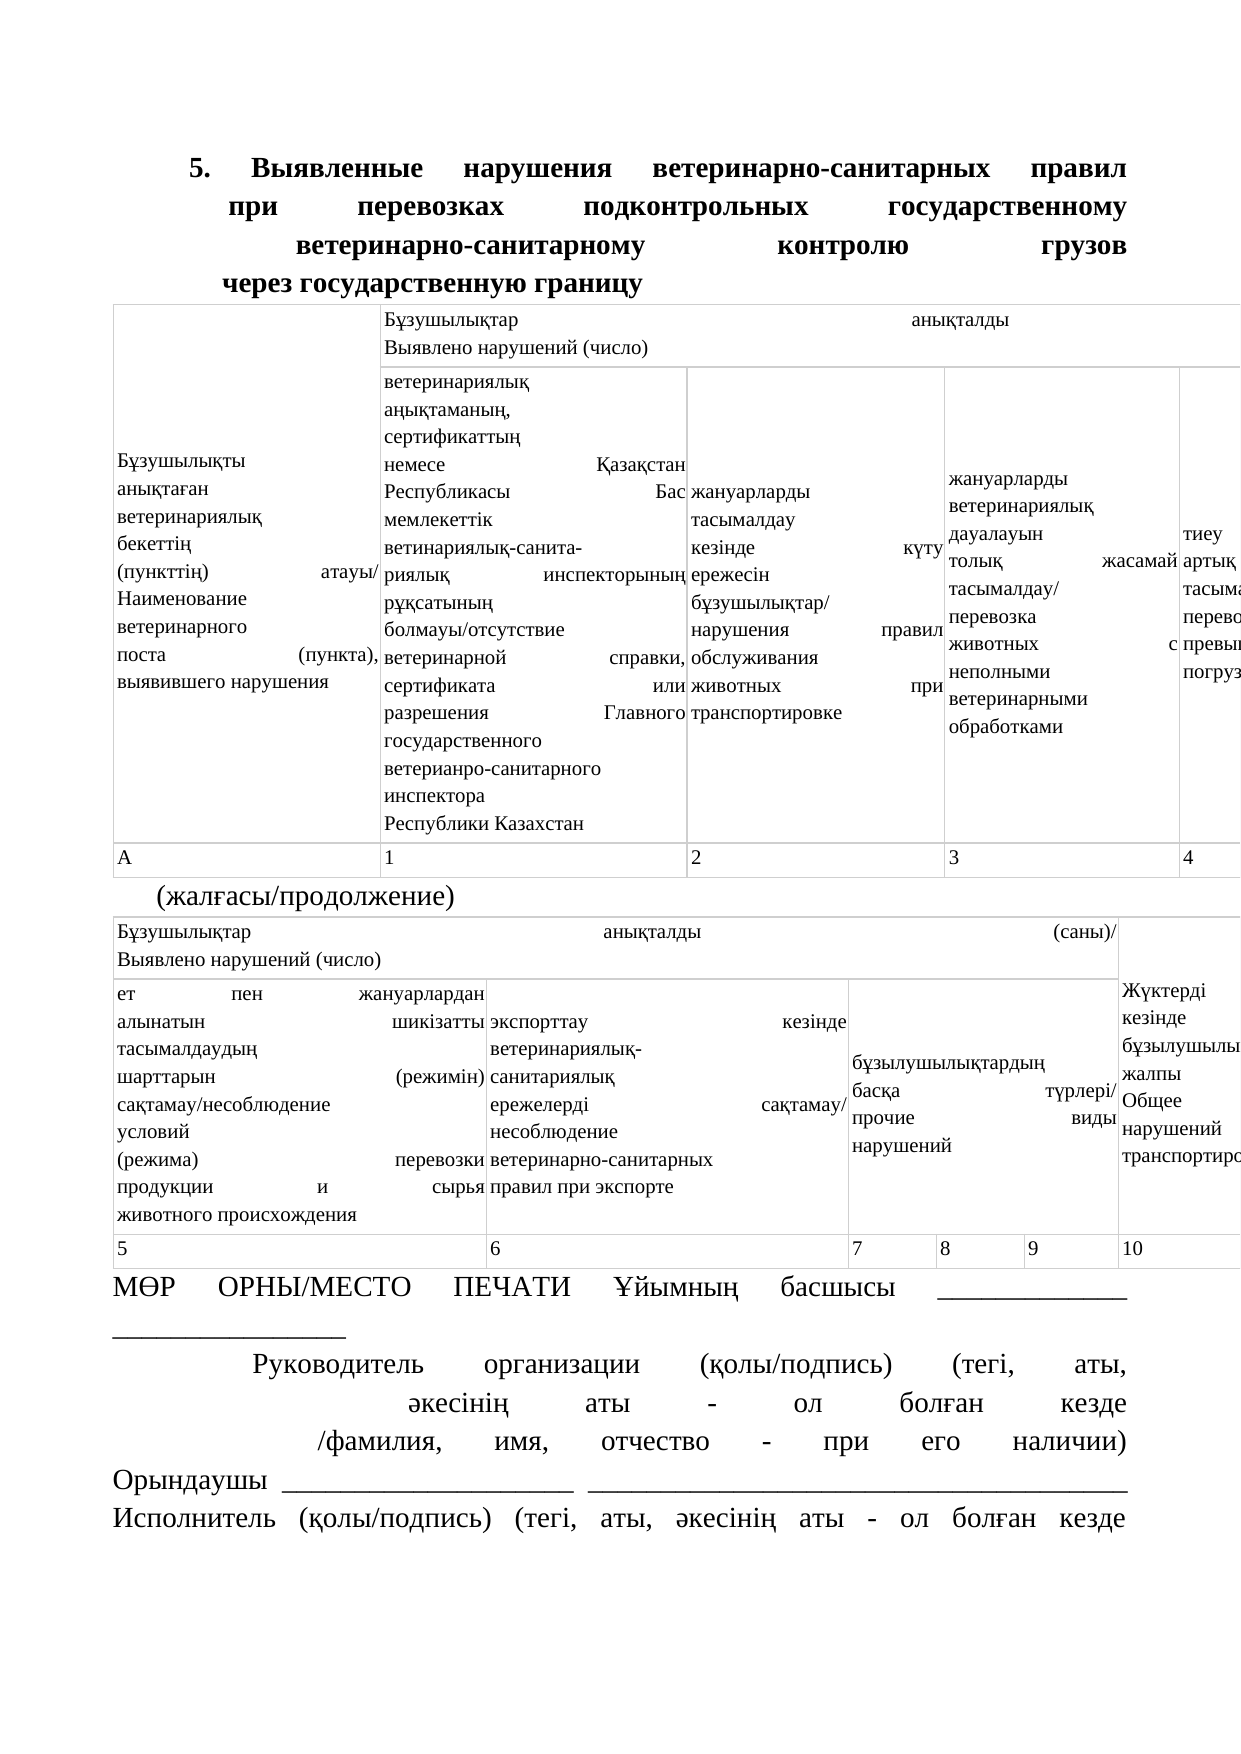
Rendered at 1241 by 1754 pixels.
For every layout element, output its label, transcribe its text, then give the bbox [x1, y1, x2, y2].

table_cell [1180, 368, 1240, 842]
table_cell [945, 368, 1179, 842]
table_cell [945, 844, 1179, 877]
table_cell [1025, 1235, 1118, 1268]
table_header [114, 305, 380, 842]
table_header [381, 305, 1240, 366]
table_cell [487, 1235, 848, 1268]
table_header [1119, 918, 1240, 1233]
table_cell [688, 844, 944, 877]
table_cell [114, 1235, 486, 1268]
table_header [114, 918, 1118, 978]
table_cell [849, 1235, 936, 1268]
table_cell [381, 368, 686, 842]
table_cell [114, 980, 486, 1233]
text (жалғасы/продолжение) [112, 878, 1128, 911]
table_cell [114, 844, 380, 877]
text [112, 1269, 1128, 1534]
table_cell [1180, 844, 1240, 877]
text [112, 150, 1128, 299]
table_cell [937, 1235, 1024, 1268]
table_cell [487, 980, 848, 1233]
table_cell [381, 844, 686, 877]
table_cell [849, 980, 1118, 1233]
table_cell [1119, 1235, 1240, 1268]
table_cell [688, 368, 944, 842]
